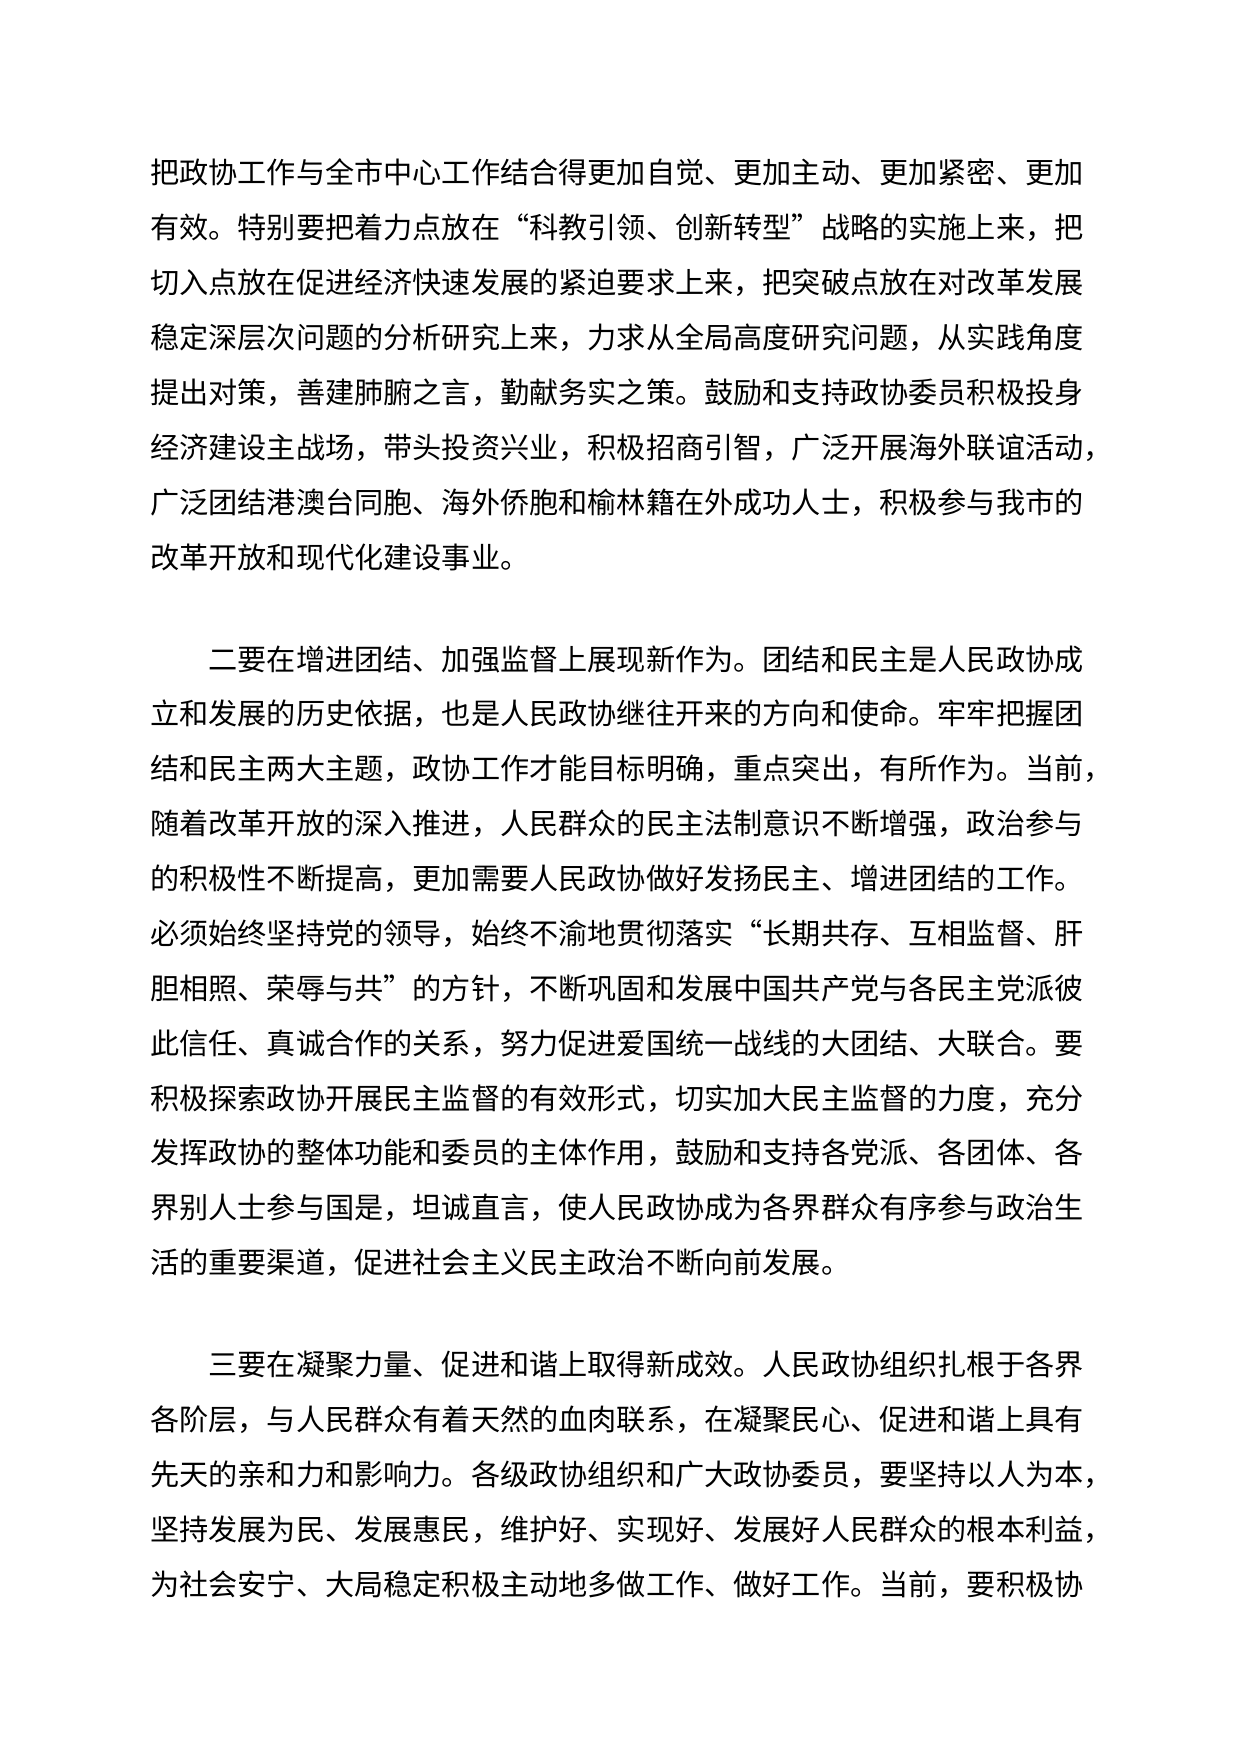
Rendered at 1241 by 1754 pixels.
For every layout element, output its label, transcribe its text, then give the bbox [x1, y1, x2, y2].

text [150, 1342, 1090, 1603]
text 二要在增进团结、加强监督上展现新作为。团结和民主是人民政协成立和发展的历史依据，也是人民政协继往开来的方向和使命。牢牢把握团结和民主两大主题，政协工作才能目标明确，重点突出，有所作为。当前，随着改革开放的深入推进，人民群众的民主法制意识不断增强，政治参与的积极性不断提高，更加需要人民政协做好发扬民主、增进团结的工作。必须始终坚持党的领导，始终不渝地贯彻落实“长期共存、互相监督、肝胆相照、荣辱与共”的方针，不断巩固和发展中国共产党与各民主党派彼此信任、真诚合作的关系，努力促进爱国统一战线的大团结、大联合。要积极探索政协开展民主监督的有效形式，切实加大民主监督的力度，充分发挥政协的整体功能和委员的主体作用，鼓励和支持各党派、各团体、各界别人士参与国是，坦诚直言，使人民政协成为各界群众有序参与政治生活的重要渠道，促进社会主义民主政治不断向前发展。 [150, 636, 1090, 1282]
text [150, 150, 1090, 577]
